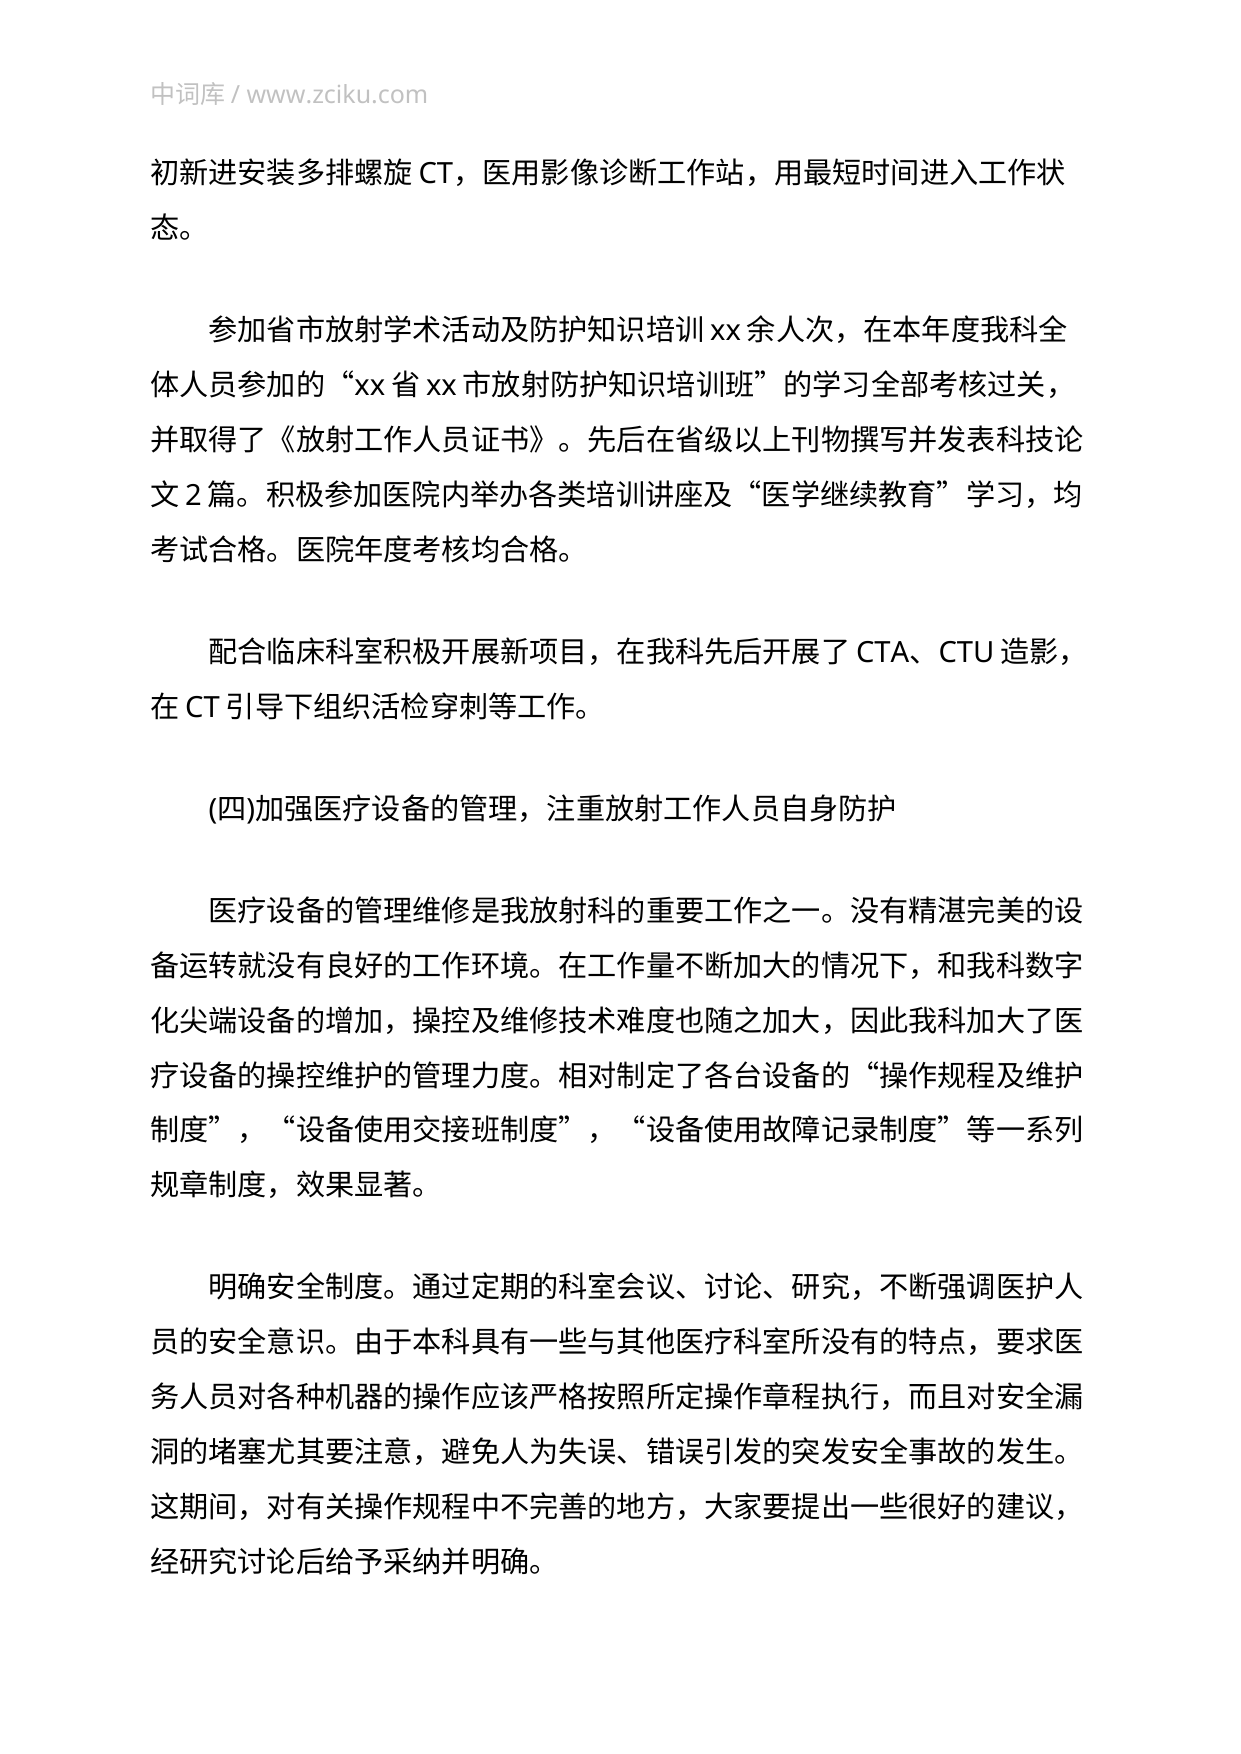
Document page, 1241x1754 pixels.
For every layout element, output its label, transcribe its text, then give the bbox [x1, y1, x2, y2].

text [150, 150, 1090, 247]
text 医疗设备的管理维修是我放射科的重要工作之一。没有精湛完美的设备运转就没有良好的工作环境。在工作量不断加大的情况下，和我科数字化尖端设备的增加，操控及维修技术难度也随之加大，因此我科加大了医疗设备的操控维护的管理力度。相对制定了各台设备的“操作规程及维护制度”，“设备使用交接班制度”，“设备使用故障记录制度”等一系列规章制度，效果显著。 [150, 887, 1090, 1204]
text 配合临床科室积极开展新项目，在我科先后开展了CTA、CTU造影，在CT引导下组织活检穿刺等工作。 [150, 628, 1090, 726]
text 参加省市放射学术活动及防护知识培训xx余人次，在本年度我科全体人员参加的“xx省xx市放射防护知识培训班”的学习全部考核过关，并取得了《放射工作人员证书》。先后在省级以上刊物撰写并发表科技论文2篇。积极参加医院内举办各类培训讲座及“医学继续教育”学习，均考试合格。医院年度考核均合格。 [150, 307, 1090, 569]
text (四)加强医疗设备的管理，注重放射工作人员自身防护 [150, 785, 1090, 828]
text 明确安全制度。通过定期的科室会议、讨论、研究，不断强调医护人员的安全意识。由于本科具有一些与其他医疗科室所没有的特点，要求医务人员对各种机器的操作应该严格按照所定操作章程执行，而且对安全漏洞的堵塞尤其要注意，避免人为失误、错误引发的突发安全事故的发生。这期间，对有关操作规程中不完善的地方，大家要提出一些很好的建议，经研究讨论后给予采纳并明确。 [150, 1264, 1090, 1580]
